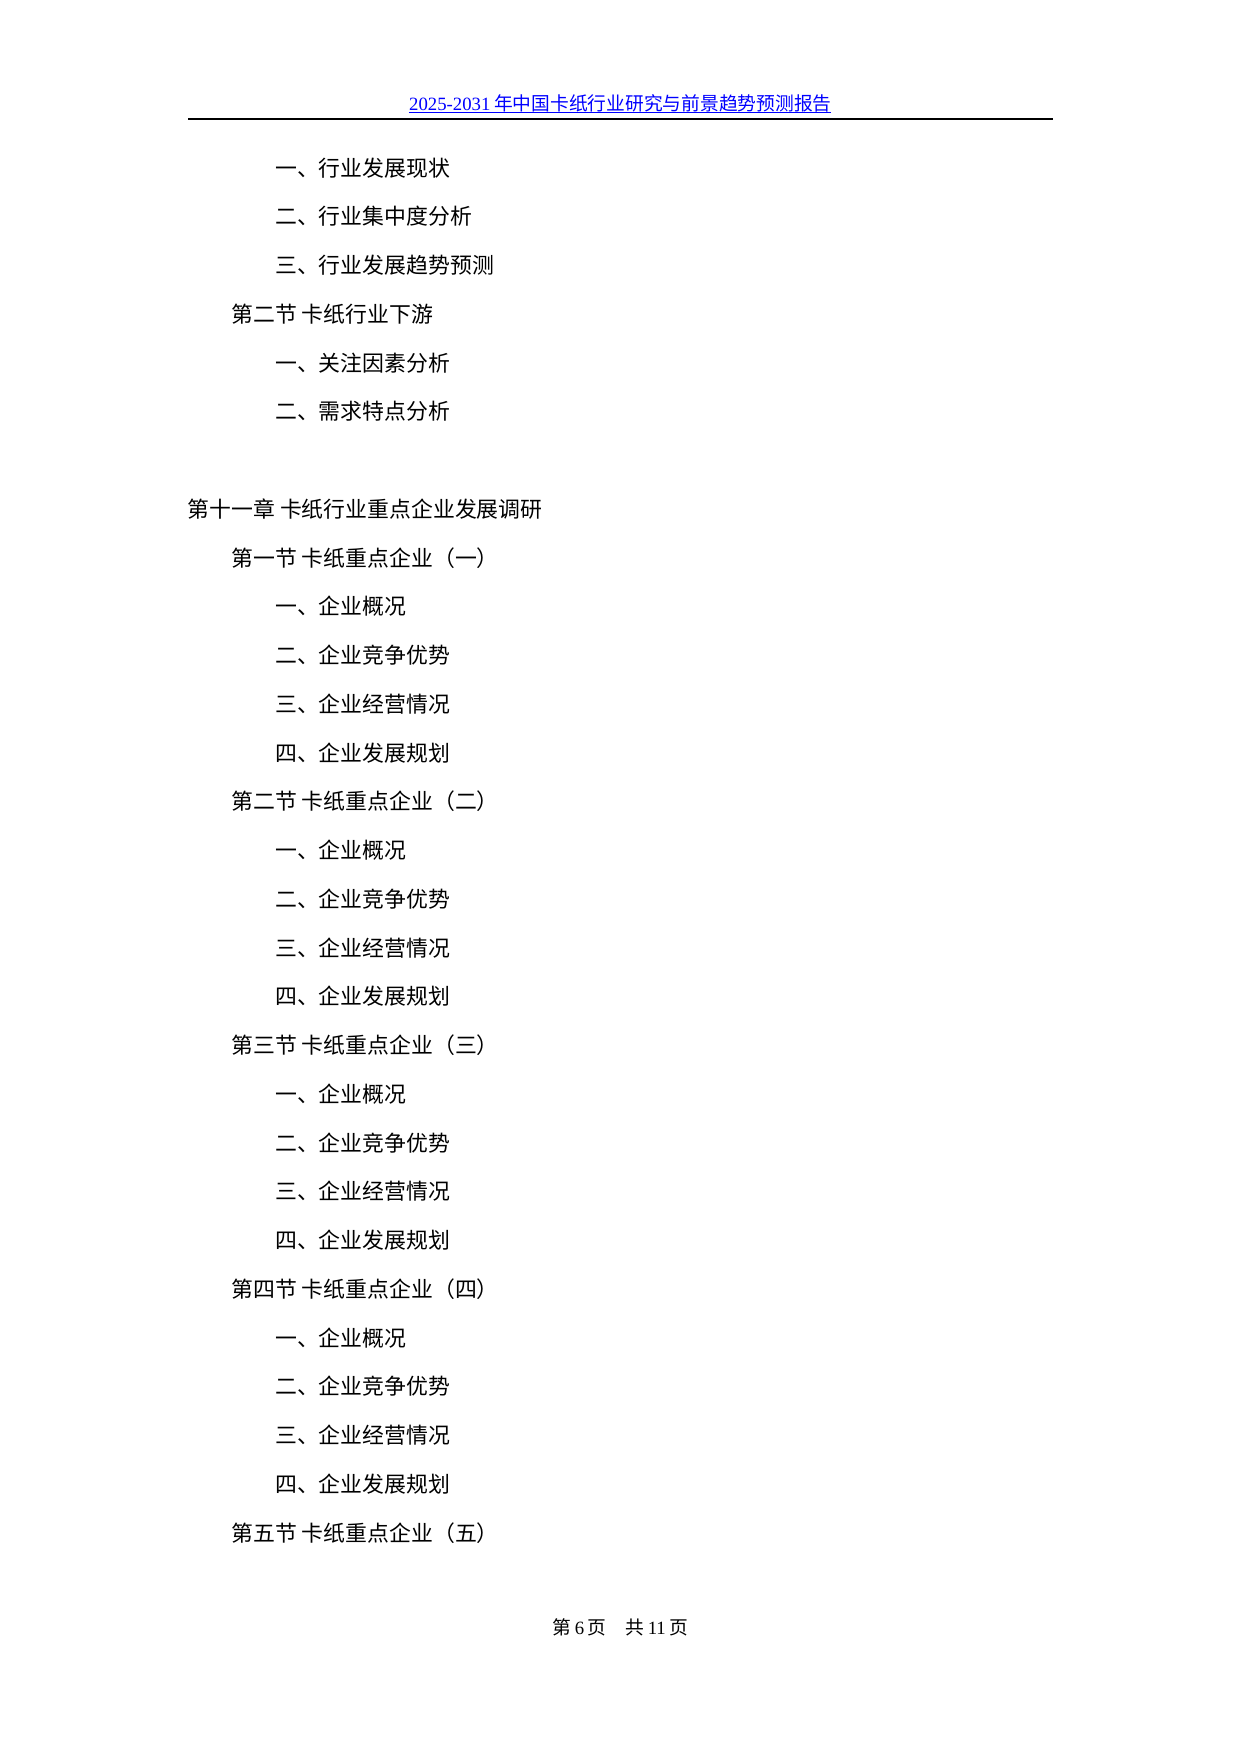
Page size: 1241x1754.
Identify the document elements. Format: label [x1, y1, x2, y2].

text [187, 150, 1053, 1548]
